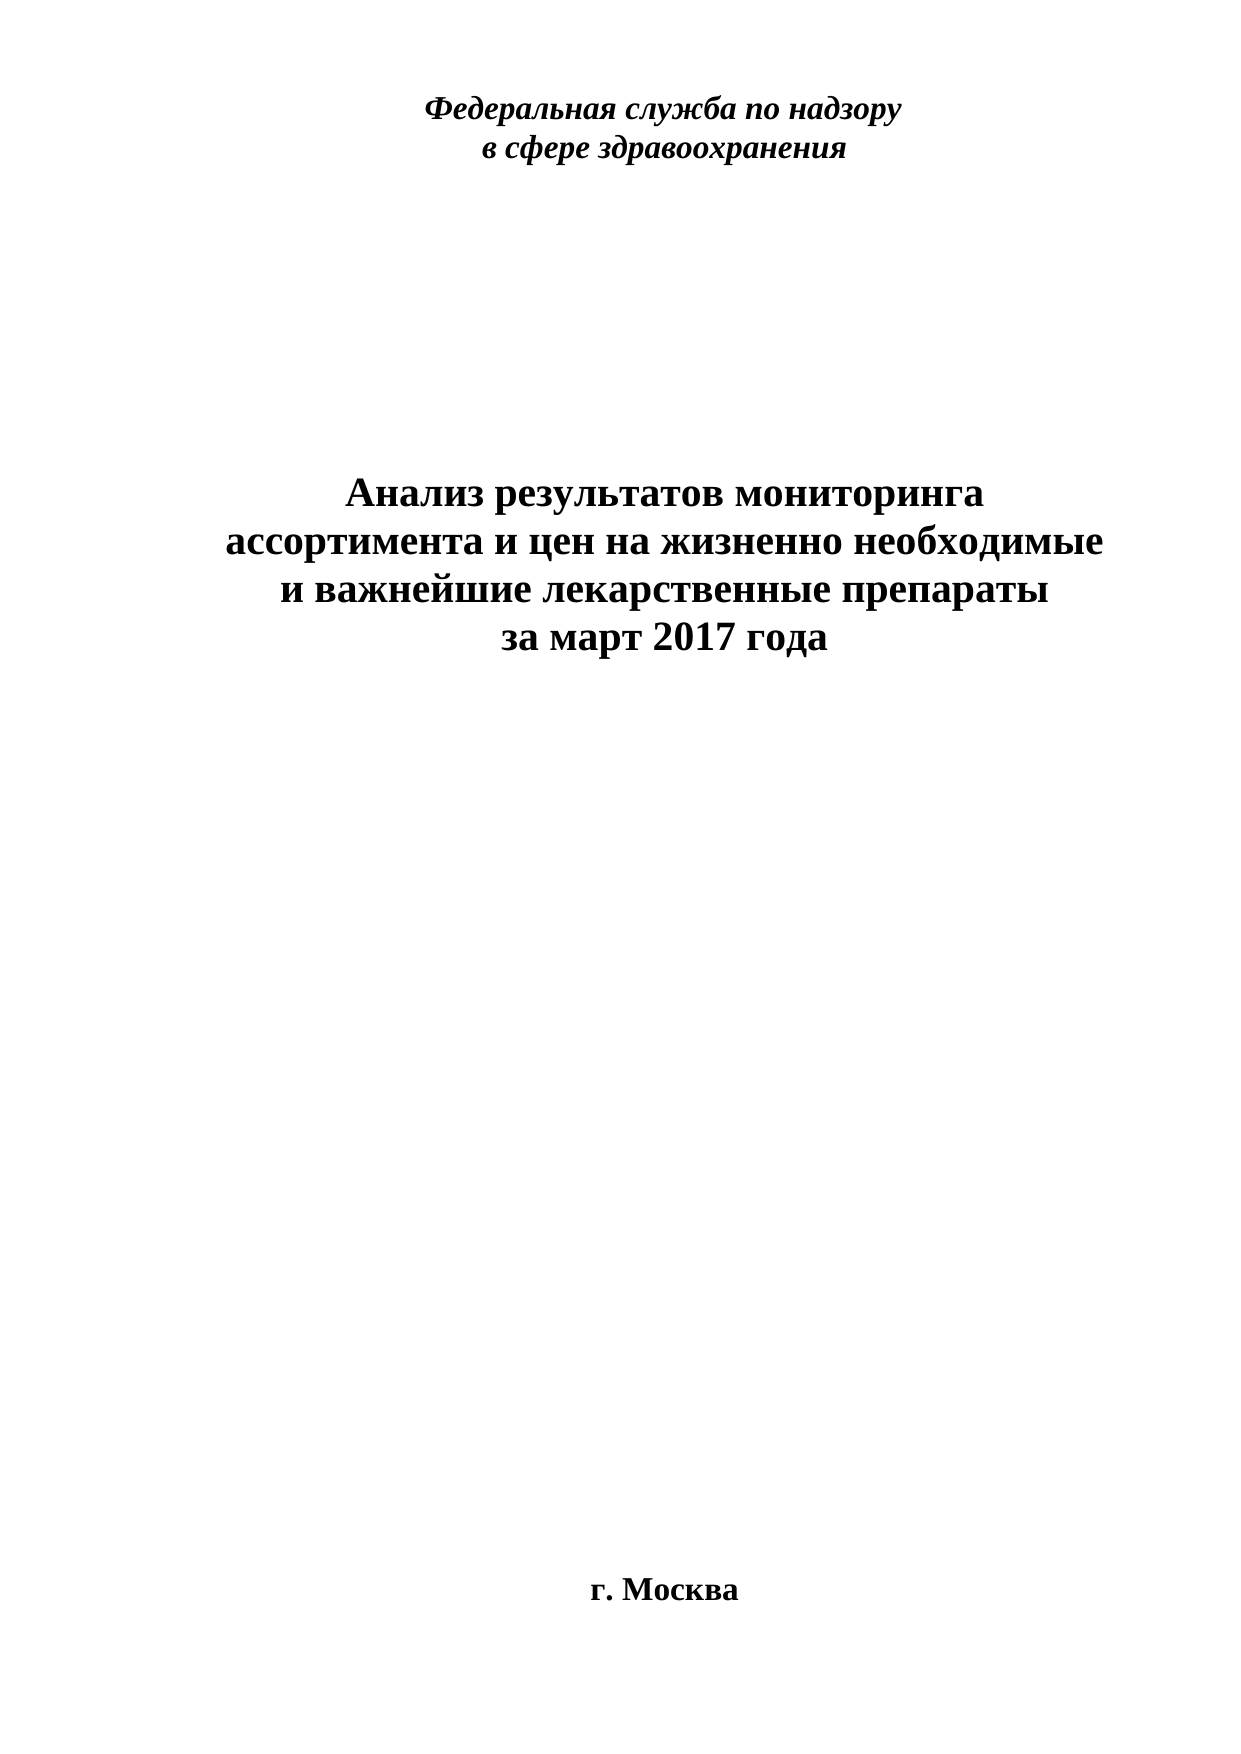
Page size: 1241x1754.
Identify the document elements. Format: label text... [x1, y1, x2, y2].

text за март 2017 года [148, 611, 1181, 659]
text Анализ результатов мониторинга [148, 467, 1181, 515]
text Федеральная служба по надзору [148, 89, 1181, 127]
text в сфере здравоохранения [148, 127, 1181, 165]
text и важнейшие лекарственные препараты [148, 563, 1181, 611]
text г. Москва [148, 1569, 1181, 1608]
text ассортимента и цен на жизненно необходимые [148, 515, 1181, 563]
